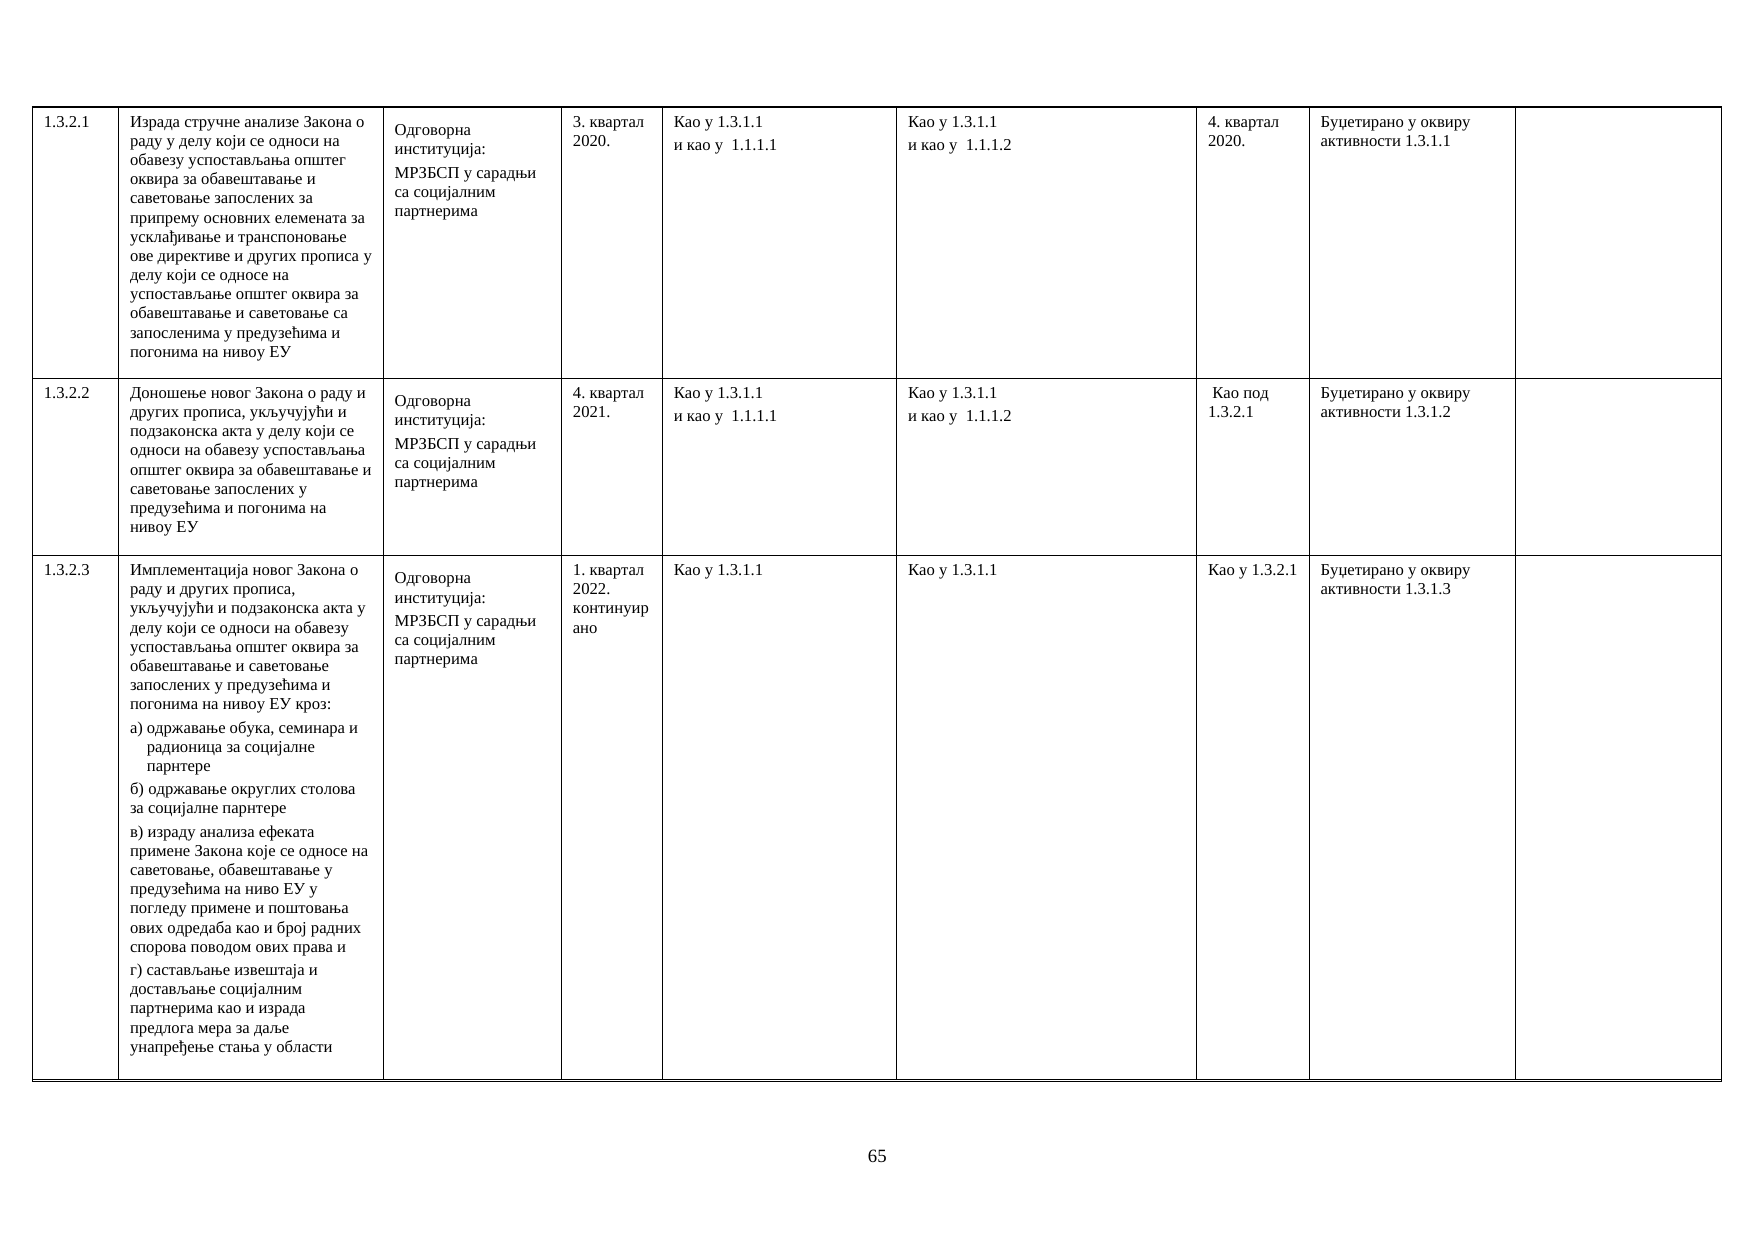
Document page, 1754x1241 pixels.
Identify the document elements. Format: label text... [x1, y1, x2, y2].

table_cell 4. квартал 2021. [562, 379, 662, 555]
table_cell 1.3.2.2 [33, 379, 118, 555]
table_cell Буџетирано у оквиру активности 1.3.1.3 [1310, 556, 1515, 1079]
table_cell 3. квартал 2020. [562, 108, 662, 377]
table_cell Као у 1.3.1.1 [897, 556, 1196, 1079]
table_cell Имплементација новог Закона о раду и других прописа, укључујући и подзаконска акта у делу који се односи на обавезу успостављања општег оквира за обавештавање и саветовање запослених у предузећима и погонима на нивоу ЕУ кроз: одржавање обука, семинара и радионица за социјалне парнтере б) одржавање округлих столова за социјалне парнтере в) израду анализа ефеката примене Закона које се односе на саветовање, обавештавање у предузећима на ниво ЕУ у погледу примене и поштовања ових одредаба као и број радних спорова поводом ових права и г) састављање извештаја и достављање социјалним партнерима као и израда предлога мера за даље унапређење стања у области [119, 556, 383, 1079]
table_cell 1. квартал 2022. континуирано [562, 556, 662, 1079]
table_cell Као у 1.3.1.1 и као у 1.1.1.2 [897, 108, 1196, 377]
table_cell [1516, 108, 1721, 377]
table_cell Као у 1.3.1.1 и као у 1.1.1.2 [897, 379, 1196, 555]
table_cell [1516, 379, 1721, 555]
table_cell Израда стручне анализе Закона о раду у делу који се односи на обавезу успостављања општег оквира за обавештавање и саветовање запослених за припрему основних елемената за усклађивање и транспоновање ове директиве и других прописа у делу који се односе на успостављање општег оквира за обавештавање и саветовање са запосленима у предузећима и погонима на нивоу ЕУ [119, 108, 383, 377]
table_cell Доношење новог Закона о раду и других прописа, укључујући и подзаконска акта у делу који се односи на обавезу успостављања општег оквира за обавештавање и саветовање запослених у предузећима и погонима на нивоу ЕУ [119, 379, 383, 555]
table_cell Као под 1.3.2.1 [1197, 379, 1309, 555]
table_cell Као у 1.3.2.1 [1197, 556, 1309, 1079]
table_cell Одговорна институција: МРЗБСП у сарадњи са социјалним партнерима [384, 379, 561, 555]
table_cell Као у 1.3.1.1 и као у 1.1.1.1 [663, 379, 896, 555]
table_cell 4. квартал 2020. [1197, 108, 1309, 377]
table_cell Као у 1.3.1.1 и као у 1.1.1.1 [663, 108, 896, 377]
table_cell Као у 1.3.1.1 [663, 556, 896, 1079]
table_cell Буџетирано у оквиру активности 1.3.1.1 [1310, 108, 1515, 377]
table_cell 1.3.2.1 [33, 108, 118, 377]
table_cell 1.3.2.3 [33, 556, 118, 1079]
table_cell Одговорна институција: МРЗБСП у сарадњи са социјалним партнерима [384, 108, 561, 377]
table_cell [1516, 556, 1721, 1079]
table_cell Буџетирано у оквиру активности 1.3.1.2 [1310, 379, 1515, 555]
table_cell Одговорна институција: МРЗБСП у сарадњи са социјалним партнерима [384, 556, 561, 1079]
